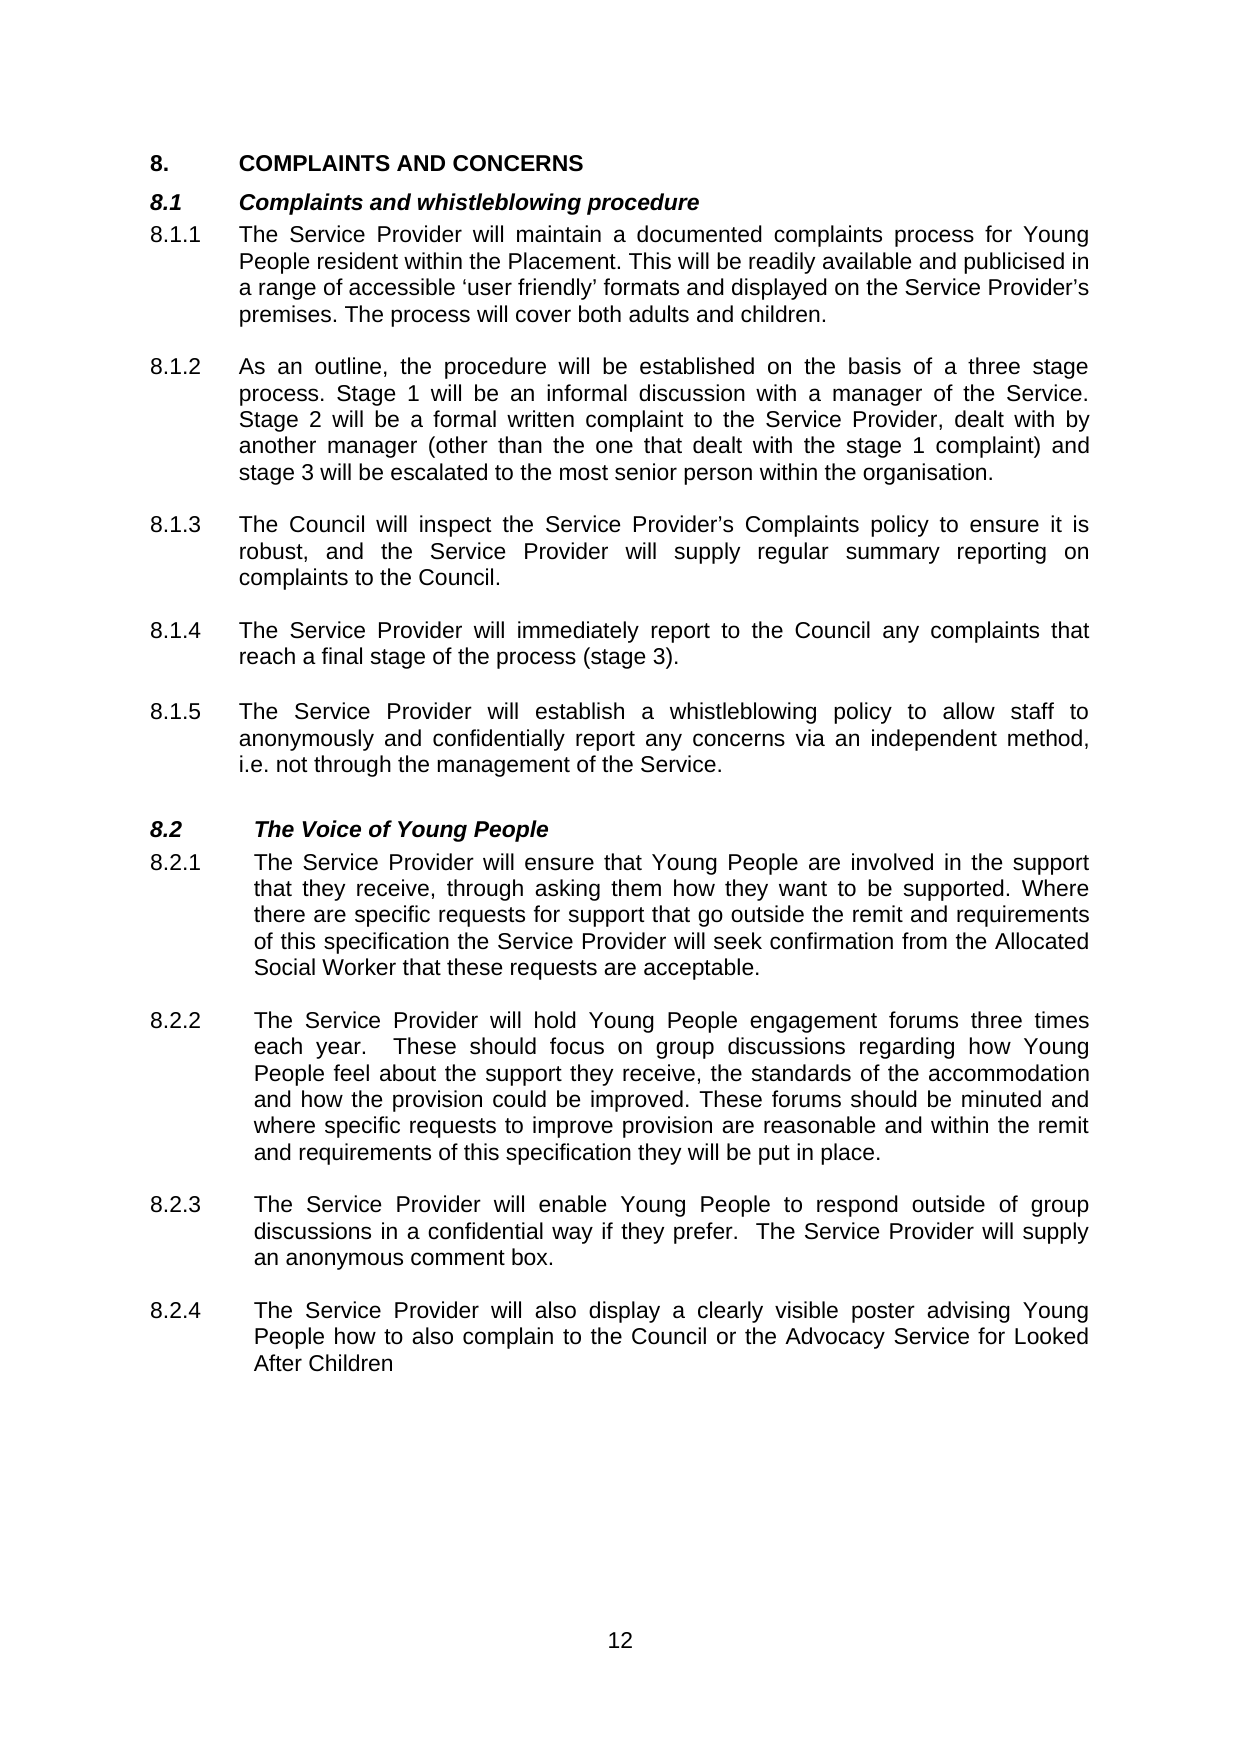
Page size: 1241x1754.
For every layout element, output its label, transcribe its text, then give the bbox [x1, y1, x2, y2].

text 8.2.3 The Service Provider will enable Young People to respond outside of group discussions in a confidential way if they prefer. The Service Provider will supply an anonymous comment box. [150, 1191, 1090, 1270]
text 8.2.2 The Service Provider will hold Young People engagement forums three times each year. These should focus on group discussions regarding how Young People feel about the support they receive, the standards of the accommodation and how the provision could be improved. These forums should be minuted and where specific requests to improve provision are reasonable and within the remit and requirements of this specification they will be put in place. [150, 1007, 1090, 1165]
text 8.2.4 The Service Provider will also display a clearly visible poster advising Young People how to also complain to the Council or the Advocacy Service for Looked After Children [150, 1297, 1090, 1376]
text 8.1.3 The Council will inspect the Service Provider’s Complaints policy to ensure it is robust, and the Service Provider will supply regular summary reporting on complaints to the Council. [150, 511, 1090, 590]
text 8.2.1 The Service Provider will ensure that Young People are involved in the support that they receive, through asking them how they want to be supported. Where there are specific requests for support that go outside the remit and requirements of this specification the Service Provider will seek confirmation from the Allocated Social Worker that these requests are acceptable. [150, 849, 1090, 981]
subtitle 8.2 The Voice of Young People [150, 816, 1090, 842]
list 8.1.2 As an outline, the procedure will be established on the basis of a three stage process. Stage 1 will be an informal discussion with a manager of the Service. Stage 2 will be a formal written complaint to the Service Provider, dealt with by another manager (other than the one that dealt with the stage 1 complaint) and stage 3 will be escalated to the most senior person within the organisation. [150, 353, 1090, 485]
subtitle 8.1 Complaints and whistleblowing procedure [150, 189, 1090, 215]
list 8.1.1 The Service Provider will maintain a documented complaints process for Young People resident within the Placement. This will be readily available and publicised in a range of accessible ‘user friendly’ formats and displayed on the Service Provider’s premises. The process will cover both adults and children. [150, 221, 1090, 327]
text 8.1.5 The Service Provider will establish a whistleblowing policy to allow staff to anonymously and confidentially report any concerns via an independent method, i.e. not through the management of the Service. [150, 698, 1090, 777]
subtitle 8. COMPLAINTS AND CONCERNS [150, 150, 1090, 176]
list 8.1.4 The Service Provider will immediately report to the Council any complaints that reach a final stage of the process (stage 3). [150, 617, 1090, 669]
